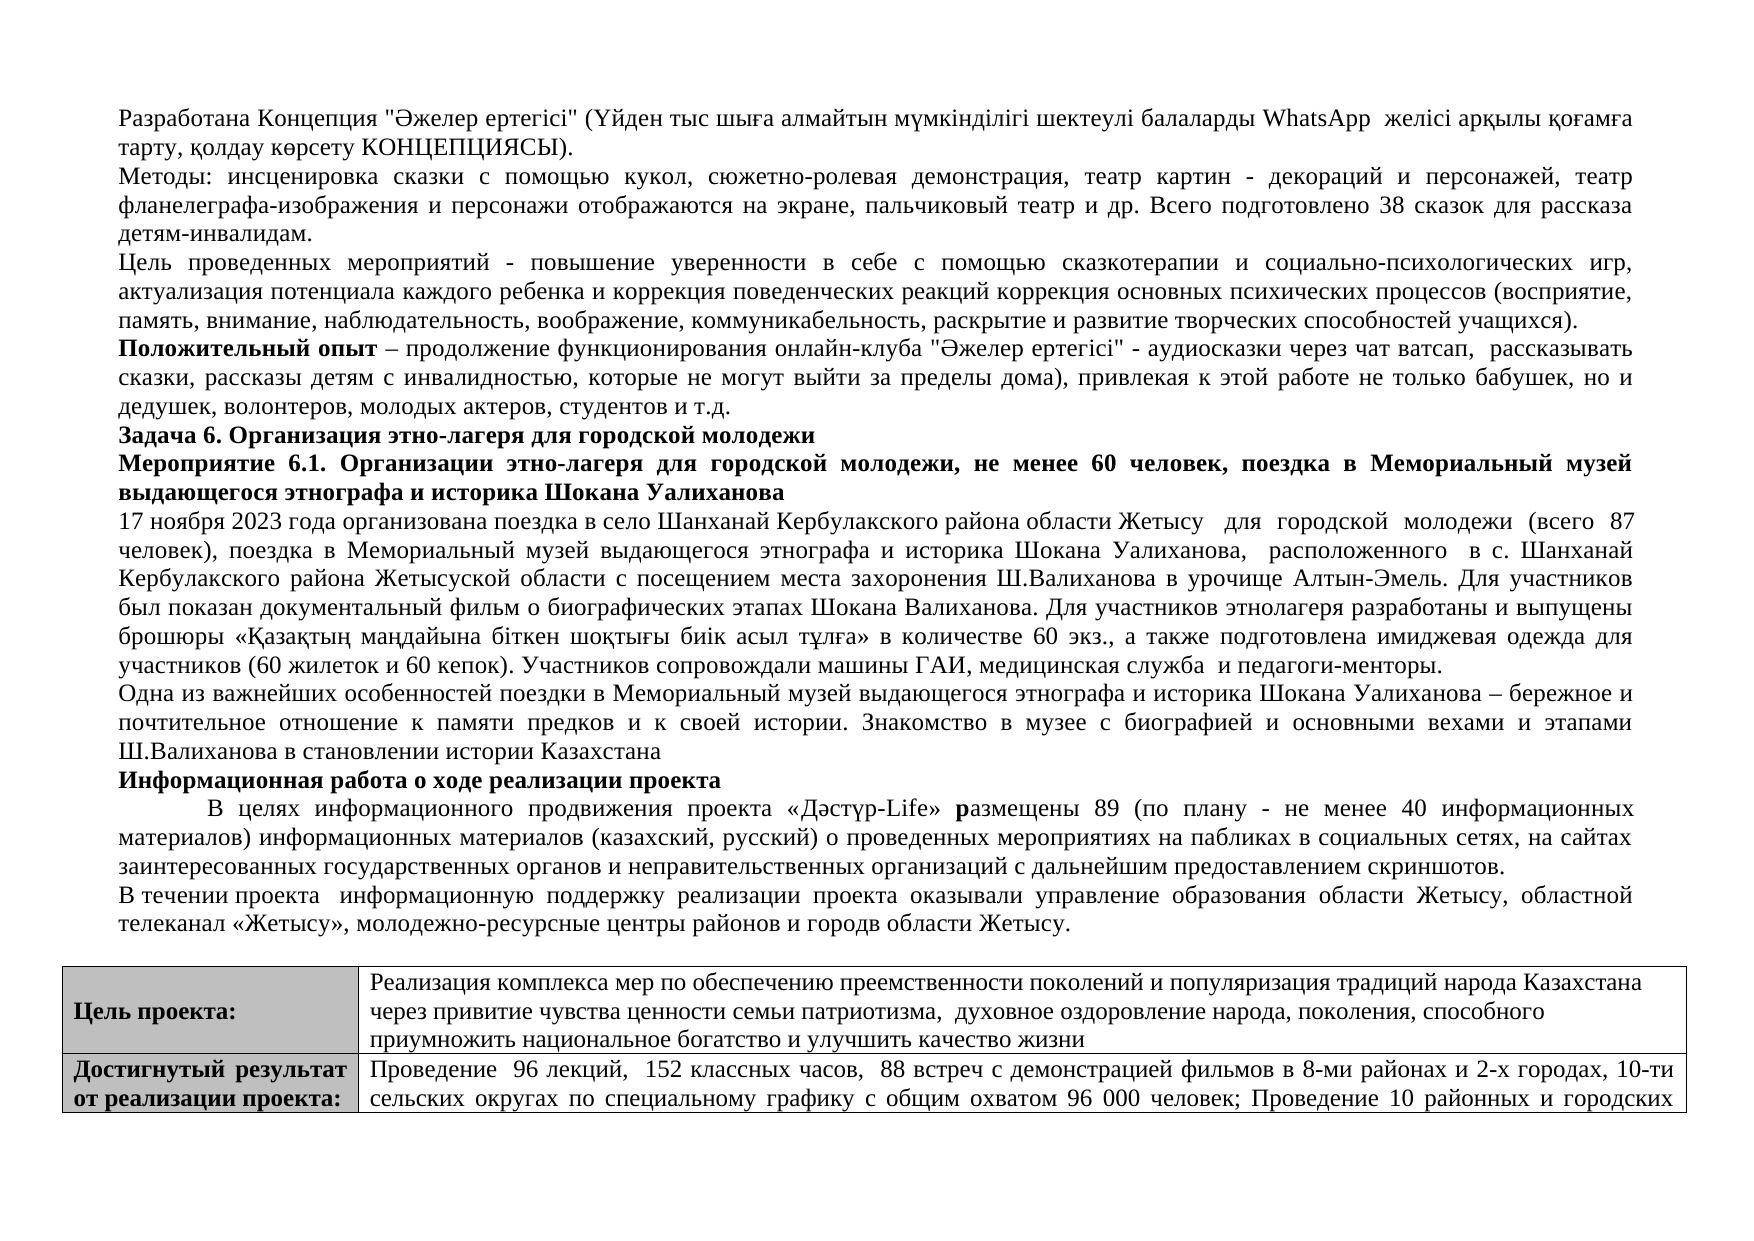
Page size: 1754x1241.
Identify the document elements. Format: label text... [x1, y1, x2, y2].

text Разработана Концепция "Әжелер ертегісі" (Үйден тыс шыға алмайтын мүмкінділігі шектеулі балаларды WhatsApp желісі арқылы қоғамға тарту, қолдау көрсету КОНЦЕПЦИЯСЫ). [118, 103, 1636, 161]
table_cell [359, 1054, 1686, 1112]
text Методы: инсценировка сказки с помощью кукол, сюжетно-ролевая демонстрация, театр картин - декораций и персонажей, театр фланелеграфа-изображения и персонажи отображаются на экране, пальчиковый театр и др. Всего подготовлено 38 сказок для рассказа детям-инвалидам. [118, 161, 1636, 247]
text Задача 6. Организация этно-лагеря для городской молодежи [118, 420, 1636, 448]
text Информационная работа о ходе реализации проекта [118, 765, 1636, 793]
text Одна из важнейших особенностей поездки в Мемориальный музей выдающегося этнографа и историка Шокана Уалиханова – бережное и почтительное отношение к памяти предков и к своей истории. Знакомство в музее с биографией и основными вехами и этапами Ш.Валиханова в становлении истории Казахстана [118, 678, 1636, 765]
text 17 ноября 2023 года организована поездка в село Шанханай Кербулакского района области Жетысу для городской молодежи (всего 87 человек), поездка в Мемориальный музей выдающегося этнографа и историка Шокана Уалиханова, расположенного в с. Шанханай Кербулакского района Жетысуской области с посещением места захоронения Ш.Валиханова в урочище Алтын-Эмель. Для участников был показан документальный фильм о биографических этапах Шокана Валиханова. Для участников этнолагеря разработаны и выпущены брошюры «Қазақтың маңдайына біткен шоқтығы биік асыл тұлға» в количестве 60 экз., а также подготовлена имиджевая одежда для участников (60 жилеток и 60 кепок). Участников сопровождали машины ГАИ, медицинская служба и педагоги-менторы. [118, 506, 1636, 678]
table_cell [63, 1054, 358, 1112]
table_header Цель проекта: [63, 967, 358, 1053]
text Положительный опыт – продолжение функционирования онлайн-клуба "Әжелер ертегісі" - аудиосказки через чат ватсап, рассказывать сказки, рассказы детям с инвалидностью, которые не могут выйти за пределы дома), привлекая к этой работе не только бабушек, но и дедушек, волонтеров, молодых актеров, студентов и т.д. [118, 333, 1636, 420]
table_header Реализация комплекса мер по обеспечению преемственности поколений и популяризация традиций народа Казахстана через привитие чувства ценности семьи патриотизма, духовное оздоровление народа, поколения, способного приумножить национальное богатство и улучшить качество жизни [359, 967, 1686, 1053]
text В целях информационного продвижения проекта «Дәстүр-Life» размещены 89 (по плану - не менее 40 информационных материалов) информационных материалов (казахский, русский) о проведенных мероприятиях на пабликах в социальных сетях, на сайтах заинтересованных государственных органов и неправительственных организаций с дальнейшим предоставлением скриншотов. [118, 793, 1636, 880]
text Цель проведенных мероприятий - повышение уверенности в себе с помощью сказкотерапии и социально-психологических игр, актуализация потенциала каждого ребенка и коррекция поведенческих реакций коррекция основных психических процессов (восприятие, память, внимание, наблюдательность, воображение, коммуникабельность, раскрытие и развитие творческих способностей учащихся). [118, 247, 1636, 333]
text Мероприятие 6.1. Организации этно-лагеря для городской молодежи, не менее 60 человек, поездка в Мемориальный музей выдающегося этнографа и историка Шокана Уалиханова [118, 448, 1636, 506]
text В течении проекта информационную поддержку реализации проекта оказывали управление образования области Жетысу, областной телеканал «Жетысу», молодежно-ресурсные центры районов и городв области Жетысу. [118, 880, 1636, 937]
